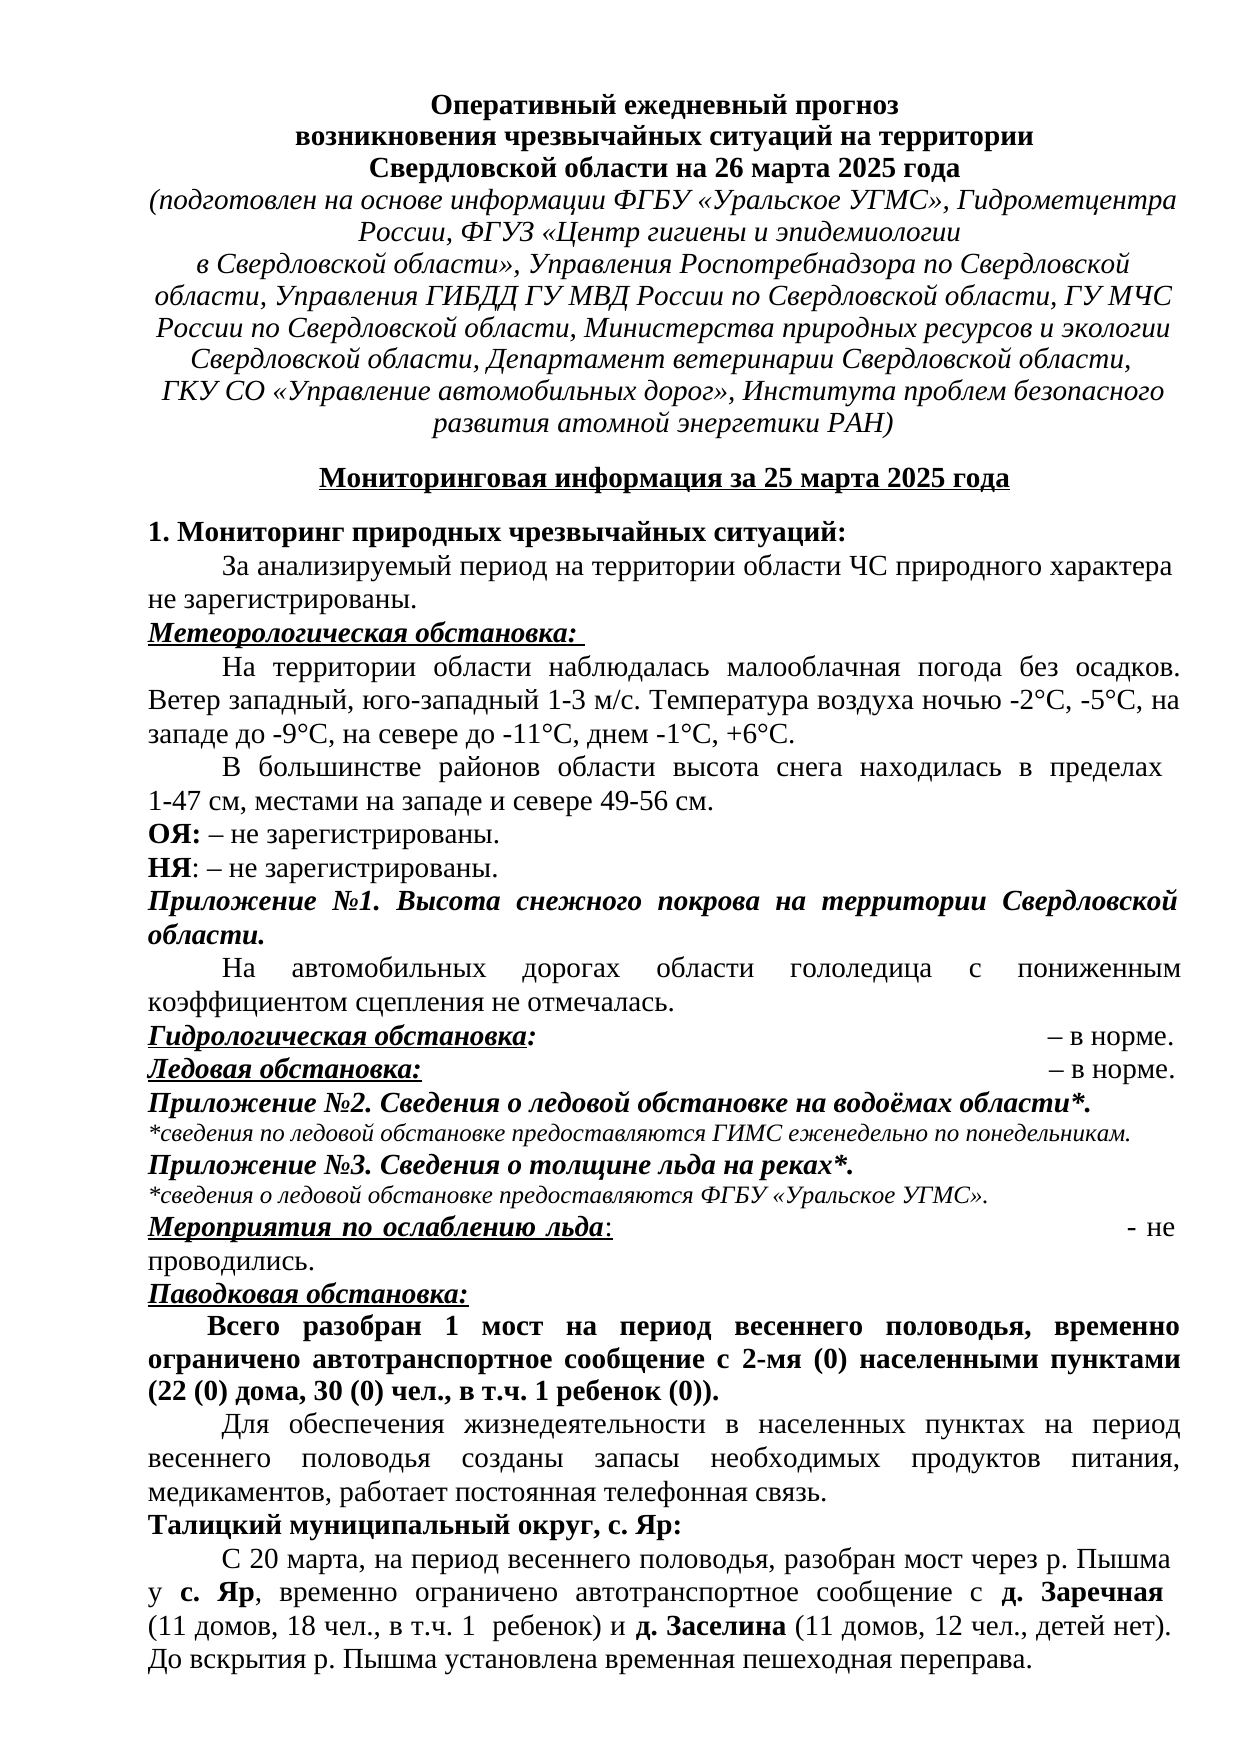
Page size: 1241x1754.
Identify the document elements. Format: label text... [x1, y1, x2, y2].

text На территории области наблюдалась малооблачная погода без осадков. Ветер западный, юго-западный 1-3 м/с. Температура воздуха ночью -2°С, -5°С, на западе до -9°С, на севере до -11°С, днем -1°С, +6°С. [148, 649, 1181, 749]
text Оперативный ежедневный прогноз [148, 89, 1181, 120]
text Приложение №3. Сведения о толщине льда на реках*. [148, 1147, 1181, 1181]
text Приложение №2. Сведения о ледовой обстановке на водоёмах области*. [148, 1085, 1181, 1118]
text Паводковая обстановка: [148, 1276, 1181, 1310]
text Талицкий муниципальный округ, с. Яр: [148, 1507, 1181, 1541]
text Приложение №1. Высота снежного покрова на территории Свердловской области. [148, 883, 1181, 951]
text Мониторинговая информация за 25 марта 2025 года [148, 462, 1181, 493]
text В большинстве районов области высота снега находилась в пределах 1-47 см, местами на западе и севере 49-56 см. [148, 749, 1181, 816]
text *сведения по ледовой обстановке предоставляются ГИМС еженедельно по понедельникам. [148, 1118, 1181, 1147]
text Гидрологическая обстановка: – в норме. Ледовая обстановка: – в норме. [148, 1018, 1181, 1085]
text На автомобильных дорогах области гололедица c пониженным коэффициентом сцепления не отмечалась. [148, 951, 1181, 1018]
text Для обеспечения жизнедеятельности в населенных пунктах на период весеннего половодья созданы запасы необходимых продуктов питания, медикаментов, работает постоянная телефонная связь. [148, 1407, 1181, 1507]
text 1. Мониторинг природных чрезвычайных ситуаций: [148, 516, 1181, 548]
text Метеорологическая обстановка: [148, 615, 1181, 649]
text Мероприятия по ослаблению льда: - не проводились. [148, 1209, 1181, 1276]
text За анализируемый период на территории области ЧС природного характера не зарегистрированы. [148, 548, 1181, 615]
text С 20 марта, на период весеннего половодья, разобран мост через р. Пышма у с. Яр, временно ограничено автотранспортное сообщение с д. Заречная (11 домов, 18 чел., в т.ч. 1 ребенок) и д. Заселина (11 домов, 12 чел., детей нет). До вскрытия р. Пышма установлена временная пешеходная переправа. [148, 1541, 1181, 1675]
text Свердловской области на 26 марта 2025 года [148, 152, 1181, 184]
text Всего разобран 1 мост на период весеннего половодья, временно ограничено автотранспортное сообщение с 2-мя (0) населенными пунктами (22 (0) дома, 30 (0) чел., в т.ч. 1 ребенок (0)). [148, 1310, 1181, 1407]
text НЯ: – не зарегистрированы. [148, 850, 1181, 883]
text (подготовлен на основе информации ФГБУ «Уральское УГМС», Гидрометцентра России, ФГУЗ «Центр гигиены и эпидемиологии в Свердловской области», Управления Роспотребнадзора по Свердловской области, Управления ГИБДД ГУ МВД России по Свердловской области, ГУ МЧС России по Свердловской области, Министерства природных ресурсов и экологии Свердловской области, Департамент ветеринарии Свердловской области, ГКУ СО «Управление автомобильных дорог», Института проблем безопасного развития атомной энергетики РАН) [148, 184, 1181, 439]
text *сведения о ледовой обстановке предоставляются ФГБУ «Уральское УГМС». [148, 1181, 1181, 1209]
text возникновения чрезвычайных ситуаций на территории [148, 120, 1181, 152]
text ОЯ: – не зарегистрированы. [148, 816, 1181, 850]
